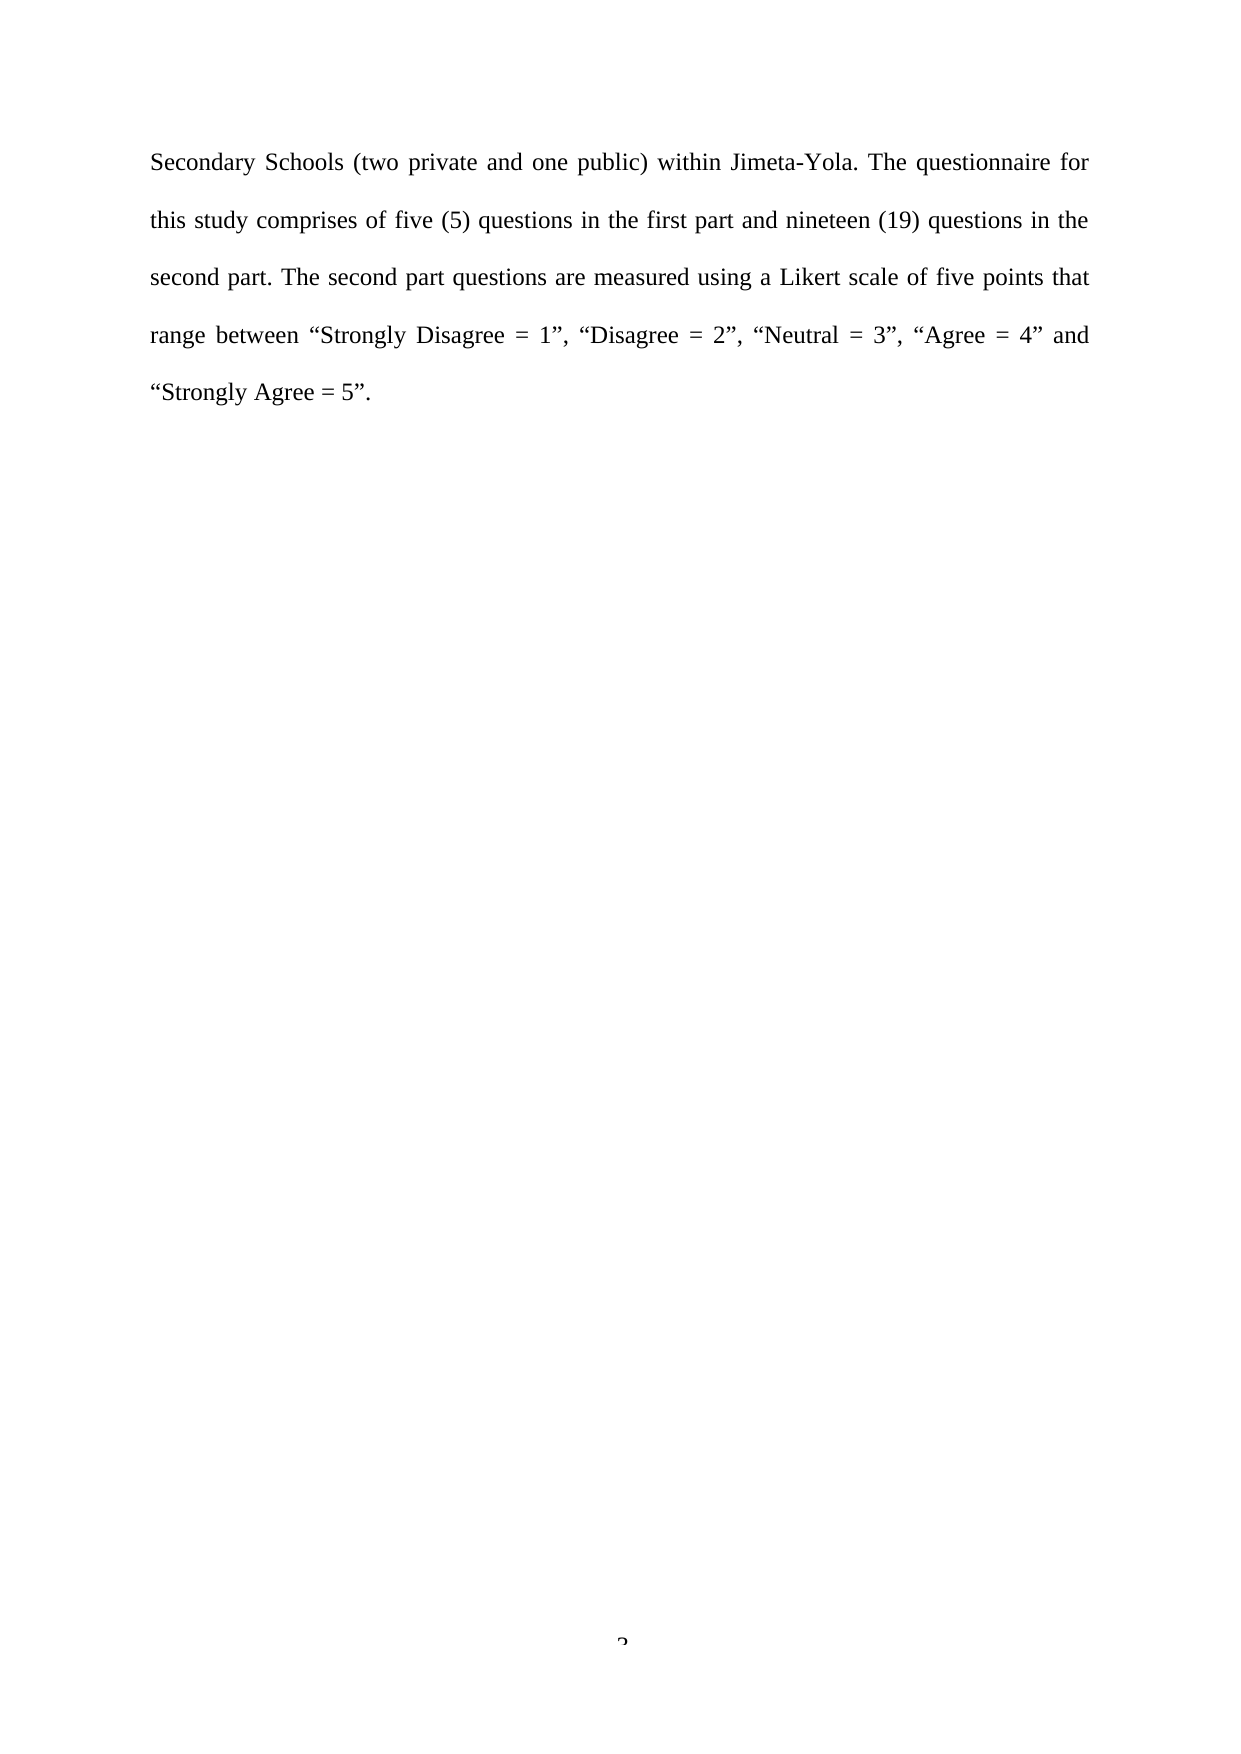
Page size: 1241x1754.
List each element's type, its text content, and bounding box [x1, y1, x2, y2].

text Secondary Schools (two private and one public) within Jimeta-Yola. The questionnaire for this study comprises of five (5) questions in the first part and nineteen (19) questions in the second part. The second part questions are measured using a Likert scale of five points that range between “Strongly Disagree = 1”, “Disagree = 2”, “Neutral = 3”, “Agree = 4” and “Strongly Agree = 5”. [150, 147, 1090, 406]
